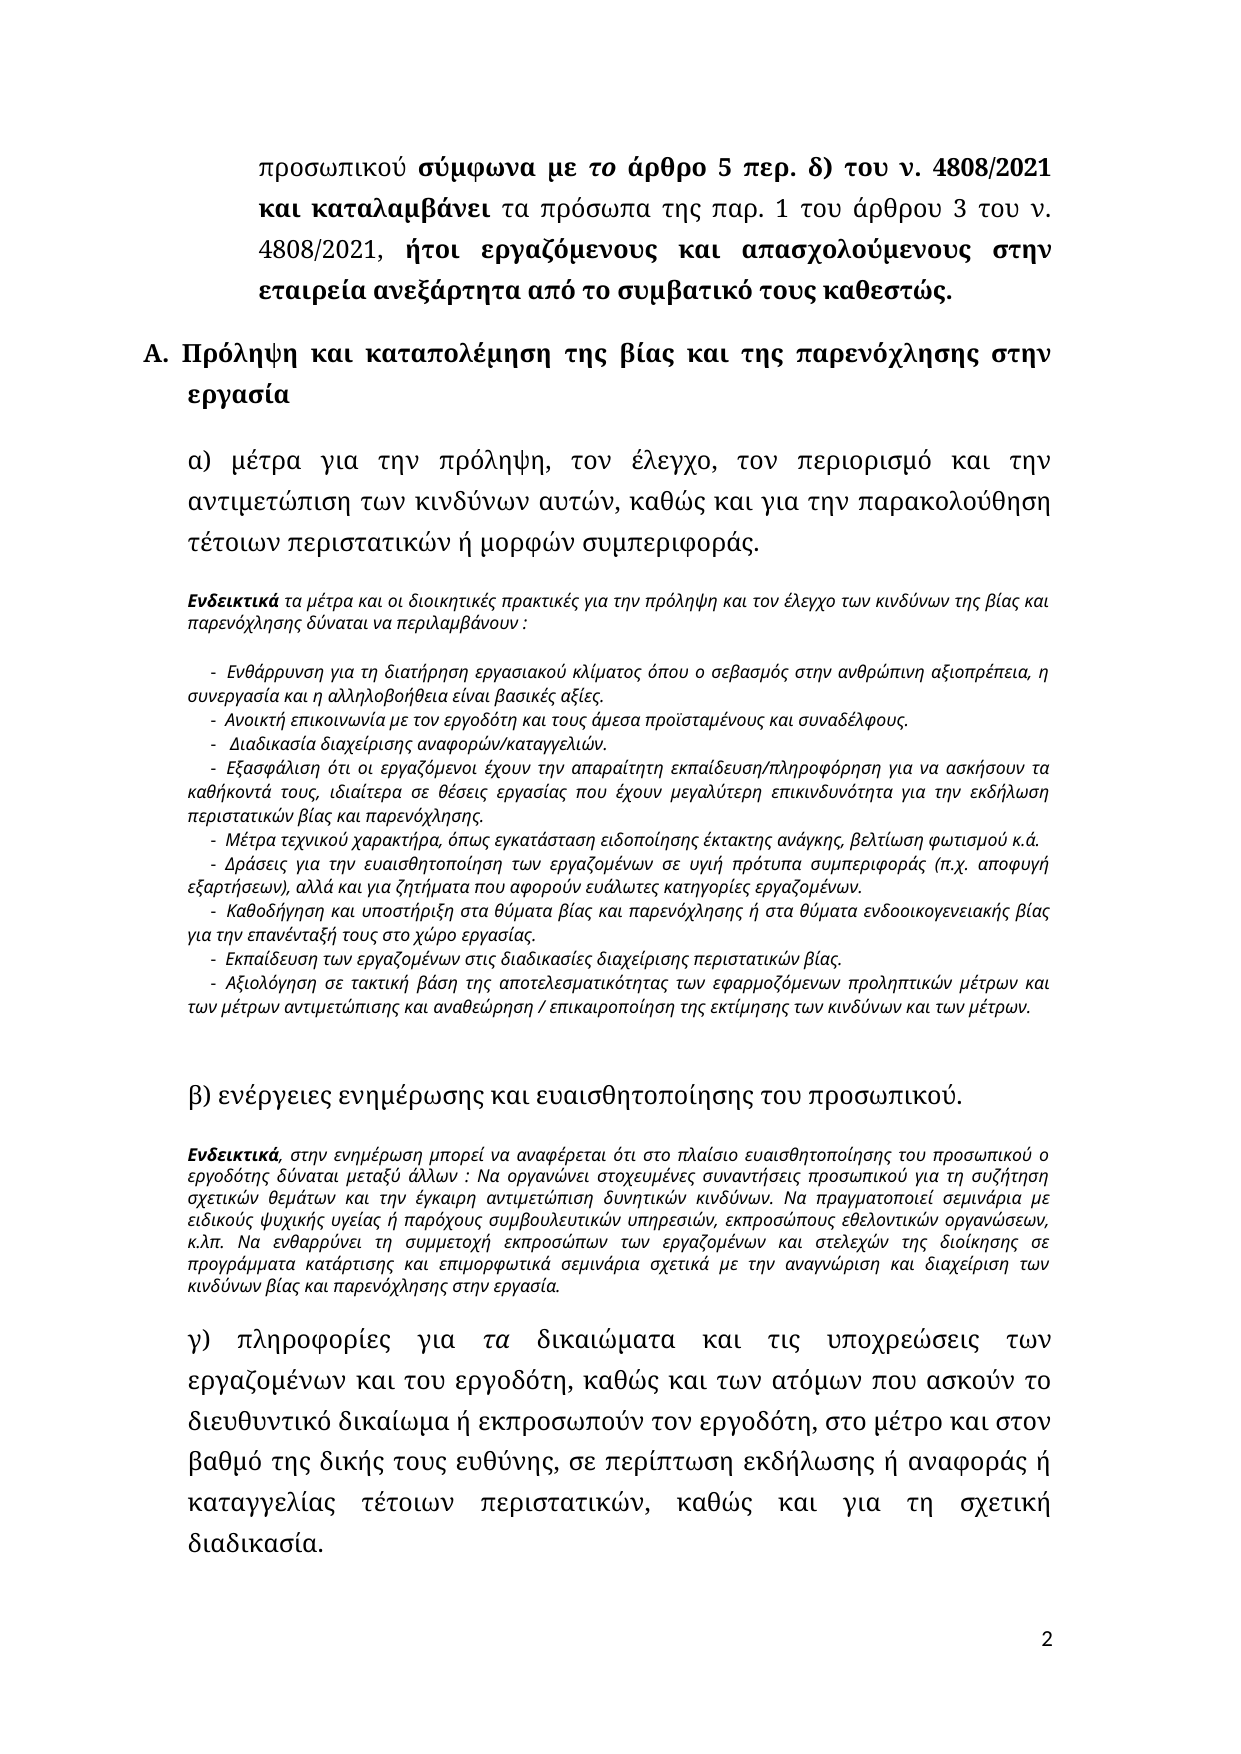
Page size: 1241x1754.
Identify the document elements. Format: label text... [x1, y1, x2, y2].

list Ενθάρρυνση για τη διατήρηση εργασιακού κλίματος όπου ο σεβασμός στην ανθρώπινη αξιοπρέπεια, η συνεργασία και η αλληλοβοήθεια είναι βασικές αξίες. [187, 659, 1053, 707]
list Διαδικασία διαχείρισης αναφορών/καταγγελιών. [187, 731, 1053, 755]
list Εξασφάλιση ότι οι εργαζόμενοι έχουν την απαραίτητη εκπαίδευση/πληροφόρηση για να ασκήσουν τα καθήκοντά τους, ιδιαίτερα σε θέσεις εργασίας που έχουν μεγαλύτερη επικινδυνότητα για την εκδήλωση περιστατικών βίας και παρενόχλησης. [187, 755, 1053, 827]
list Δράσεις για την ευαισθητοποίηση των εργαζομένων σε υγιή πρότυπα συμπεριφοράς (π.χ. αποφυγή εξαρτήσεων), αλλά και για ζητήματα που αφορούν ευάλωτες κατηγορίες εργαζομένων. [187, 851, 1053, 899]
list Αξιολόγηση σε τακτική βάση της αποτελεσματικότητας των εφαρμοζόμενων προληπτικών μέτρων και των μέτρων αντιμετώπισης και αναθεώρηση / επικαιροποίηση της εκτίμησης των κινδύνων και των μέτρων. [187, 971, 1053, 1018]
text Ενδεικτικά τα μέτρα και οι διοικητικές πρακτικές για την πρόληψη και τον έλεγχο των κινδύνων της βίας και παρενόχλησης δύναται να περιλαμβάνουν : [187, 590, 1053, 634]
list Καθοδήγηση και υποστήριξη στα θύματα βίας και παρενόχλησης ή στα θύματα ενδοοικογενειακής βίας για την επανένταξή τους στο χώρο εργασίας. [187, 899, 1053, 947]
text Ενδεικτικά, στην ενημέρωση μπορεί να αναφέρεται ότι στο πλαίσιο ευαισθητοποίησης του προσωπικού ο εργοδότης δύναται μεταξύ άλλων : Να οργανώνει στοχευμένες συναντήσεις προσωπικού για τη συζήτηση σχετικών θεμάτων και την έγκαιρη αντιμετώπιση δυνητικών κινδύνων. Να πραγματοποιεί σεμινάρια με ειδικούς ψυχικής υγείας ή παρόχους συμβουλευτικών υπηρεσιών, εκπροσώπους εθελοντικών οργανώσεων, κ.λπ. Να ενθαρρύνει τη συμμετοχή εκπροσώπων των εργαζομένων και στελεχών της διοίκησης σε προγράμματα κατάρτισης και επιμορφωτικά σεμινάρια σχετικά με την αναγνώριση και διαχείριση των κινδύνων βίας και παρενόχλησης στην εργασία. [187, 1143, 1053, 1297]
text γ) πληροφορίες για τα δικαιώματα και τις υποχρεώσεις των εργαζομένων και του εργοδότη, καθώς και των ατόμων που ασκούν το διευθυντικό δικαίωμα ή εκπροσωπούν τον εργοδότη, στο μέτρο και στον βαθμό της δικής τους ευθύνης, σε περίπτωση εκδήλωσης ή αναφοράς ή καταγγελίας τέτοιων περιστατικών, καθώς και για τη σχετική διαδικασία. [187, 1322, 1053, 1560]
text α) μέτρα για την πρόληψη, τον έλεγχο, τον περιορισμό και την αντιμετώπιση των κινδύνων αυτών, καθώς και για την παρακολούθηση τέτοιων περιστατικών ή μορφών συμπεριφοράς. [187, 443, 1053, 559]
text β) ενέργειες ενημέρωσης και ευαισθητοποίησης του προσωπικού. [187, 1078, 1053, 1112]
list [225, 150, 1053, 307]
list Εκπαίδευση των εργαζομένων στις διαδικασίες διαχείρισης περιστατικών βίας. [187, 947, 1053, 971]
list Μέτρα τεχνικού χαρακτήρα, όπως εγκατάσταση ειδοποίησης έκτακτης ανάγκης, βελτίωση φωτισμού κ.ά. [187, 827, 1053, 851]
list Ανοικτή επικοινωνία με τον εργοδότη και τους άμεσα προϊσταμένους και συναδέλφους. [187, 707, 1053, 731]
text Α. Πρόληψη και καταπολέμηση της βίας και της παρενόχλησης στην εργασία [143, 335, 1053, 410]
